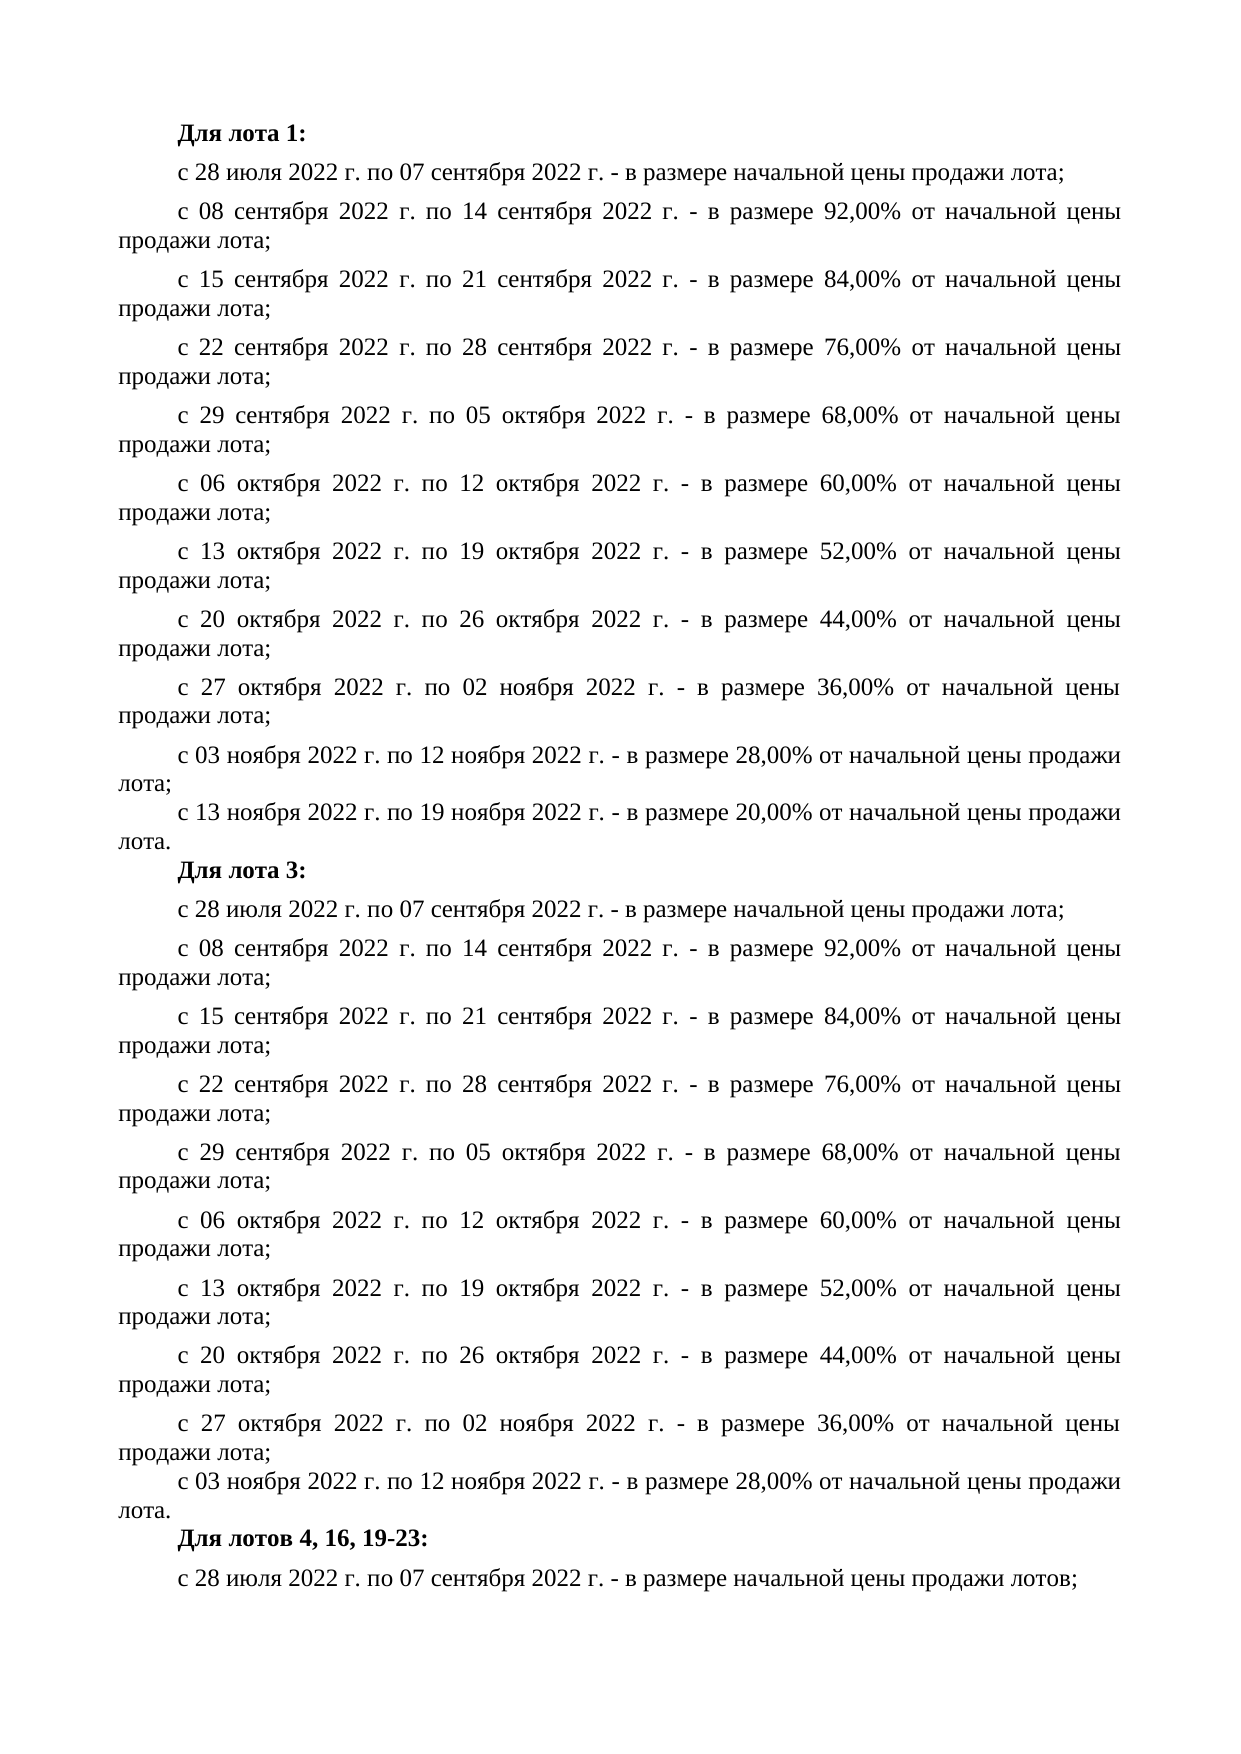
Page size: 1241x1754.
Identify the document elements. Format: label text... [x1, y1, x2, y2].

text с 08 сентября 2022 г. по 14 сентября 2022 г. - в размере 92,00% от начальной цены продажи лота; [118, 933, 1122, 991]
text с 03 ноября 2022 г. по 12 ноября 2022 г. - в размере 28,00% от начальной цены продажи лота. [118, 1466, 1122, 1523]
text с 06 октября 2022 г. по 12 октября 2022 г. - в размере 60,00% от начальной цены продажи лота; [118, 468, 1122, 526]
text с 27 октября 2022 г. по 02 ноября 2022 г. - в размере 36,00% от начальной цены продажи лота; [118, 672, 1122, 729]
text с 13 октября 2022 г. по 19 октября 2022 г. - в размере 52,00% от начальной цены продажи лота; [118, 1273, 1122, 1330]
text с 28 июля 2022 г. по 07 сентября 2022 г. - в размере начальной цены продажи лота; [118, 894, 1122, 923]
text с 13 ноября 2022 г. по 19 ноября 2022 г. - в размере 20,00% от начальной цены продажи лота. [118, 797, 1122, 855]
text с 27 октября 2022 г. по 02 ноября 2022 г. - в размере 36,00% от начальной цены продажи лота; [118, 1408, 1122, 1466]
text с 22 сентября 2022 г. по 28 сентября 2022 г. - в размере 76,00% от начальной цены продажи лота; [118, 1069, 1122, 1126]
text с 15 сентября 2022 г. по 21 сентября 2022 г. - в размере 84,00% от начальной цены продажи лота; [118, 264, 1122, 322]
text с 15 сентября 2022 г. по 21 сентября 2022 г. - в размере 84,00% от начальной цены продажи лота; [118, 1001, 1122, 1058]
text Для лота 3: [118, 855, 1122, 883]
text с 03 ноября 2022 г. по 12 ноября 2022 г. - в размере 28,00% от начальной цены продажи лота; [118, 740, 1122, 797]
text Для лотов 4, 16, 19-23: [118, 1523, 1122, 1552]
text с 20 октября 2022 г. по 26 октября 2022 г. - в размере 44,00% от начальной цены продажи лота; [118, 1341, 1122, 1398]
text с 22 сентября 2022 г. по 28 сентября 2022 г. - в размере 76,00% от начальной цены продажи лота; [118, 332, 1122, 390]
text Для лота 1: [118, 118, 1122, 147]
text с 08 сентября 2022 г. по 14 сентября 2022 г. - в размере 92,00% от начальной цены продажи лота; [118, 196, 1122, 254]
text с 29 сентября 2022 г. по 05 октября 2022 г. - в размере 68,00% от начальной цены продажи лота; [118, 1137, 1122, 1194]
text с 28 июля 2022 г. по 07 сентября 2022 г. - в размере начальной цены продажи лотов; [118, 1563, 1122, 1591]
text с 06 октября 2022 г. по 12 октября 2022 г. - в размере 60,00% от начальной цены продажи лота; [118, 1205, 1122, 1262]
text с 29 сентября 2022 г. по 05 октября 2022 г. - в размере 68,00% от начальной цены продажи лота; [118, 400, 1122, 458]
text с 28 июля 2022 г. по 07 сентября 2022 г. - в размере начальной цены продажи лота; [118, 157, 1122, 186]
text с 13 октября 2022 г. по 19 октября 2022 г. - в размере 52,00% от начальной цены продажи лота; [118, 536, 1122, 593]
text с 20 октября 2022 г. по 26 октября 2022 г. - в размере 44,00% от начальной цены продажи лота; [118, 604, 1122, 661]
